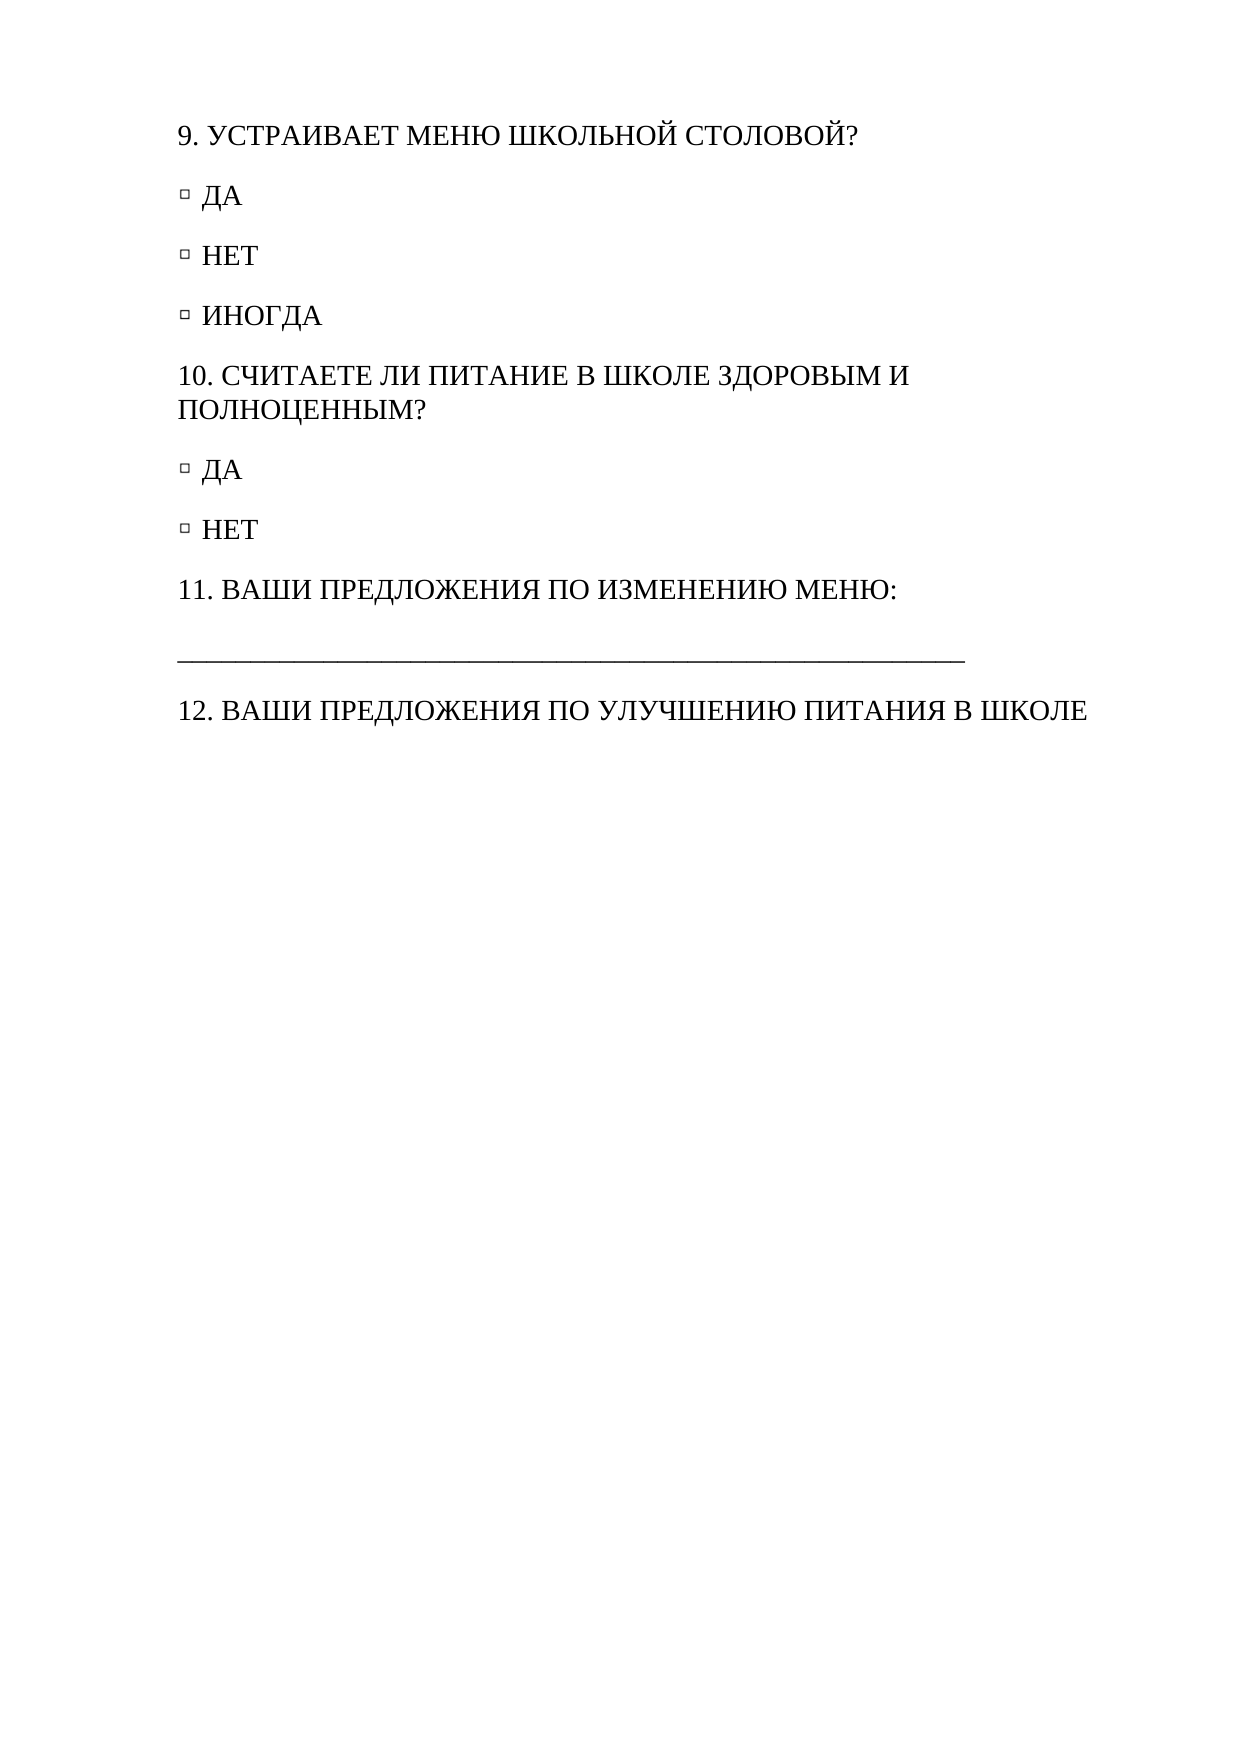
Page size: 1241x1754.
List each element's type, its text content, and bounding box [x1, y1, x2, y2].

text НЕТ [177, 512, 1152, 546]
picture [177, 299, 195, 326]
text 11. ВАШИ ПРЕДЛОЖЕНИЯ ПО ИЗМЕНЕНИЮ МЕНЮ: [177, 572, 1152, 606]
text ДА [177, 178, 1152, 212]
picture [177, 178, 195, 206]
text 10. СЧИТАЕТЕ ЛИ ПИТАНИЕ В ШКОЛЕ ЗДОРОВЫМ И ПОЛНОЦЕННЫМ? [177, 358, 1152, 426]
text ИНОГДА [177, 298, 1152, 332]
text 9. УСТРАИВАЕТ МЕНЮ ШКОЛЬНОЙ СТОЛОВОЙ? [177, 118, 1152, 152]
text ______________________________________________________ [177, 632, 1152, 666]
picture [177, 239, 195, 266]
text ДА [177, 452, 1152, 486]
text 12. ВАШИ ПРЕДЛОЖЕНИЯ ПО УЛУЧШЕНИЮ ПИТАНИЯ В ШКОЛЕ [177, 693, 1152, 726]
text НЕТ [177, 238, 1152, 272]
picture [177, 452, 195, 480]
picture [177, 513, 195, 540]
